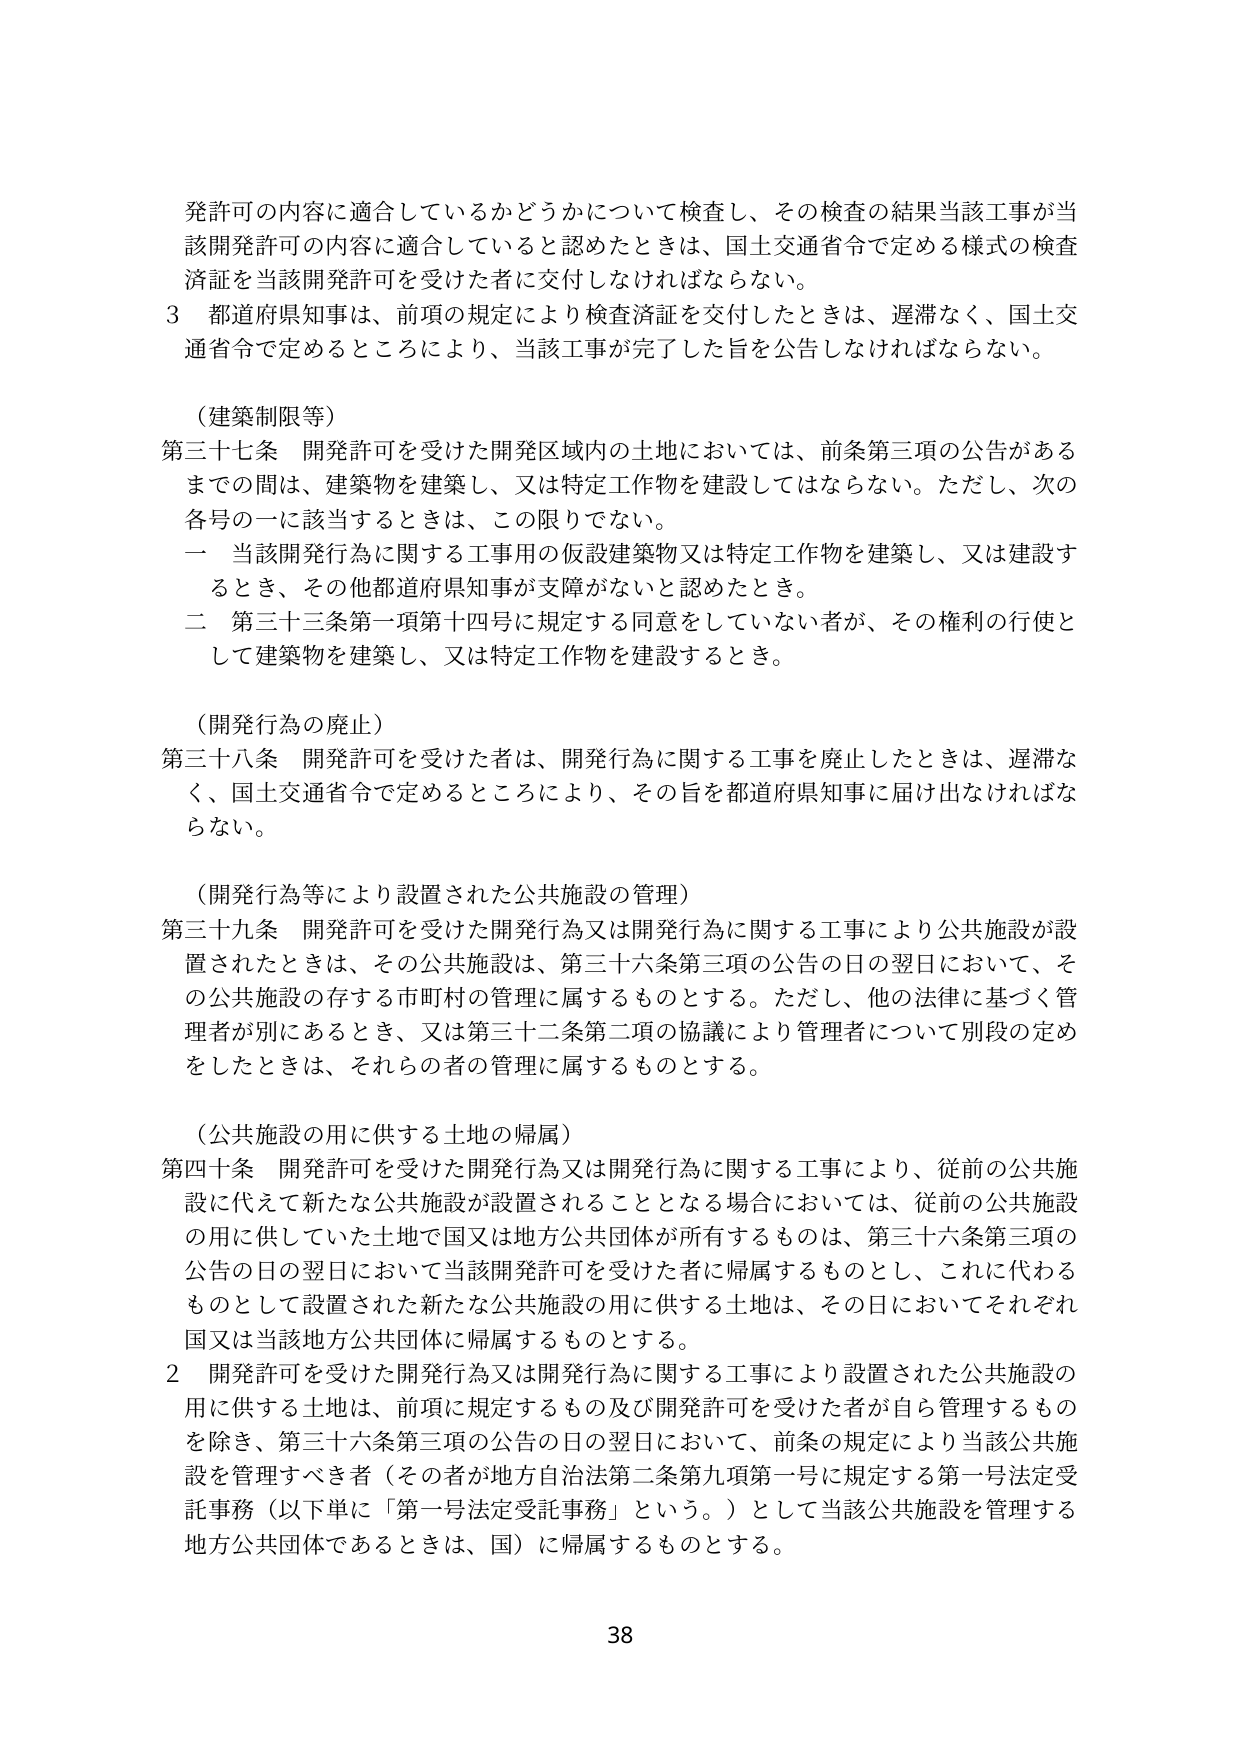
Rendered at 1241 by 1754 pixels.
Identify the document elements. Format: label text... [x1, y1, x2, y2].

text （建築制限等） [184, 399, 1079, 433]
text 第四十条 開発許可を受けた開発行為又は開発行為に関する工事により、従前の公共施設に代えて新たな公共施設が設置されることとなる場合においては、従前の公共施設の用に供していた土地で国又は地方公共団体が所有するものは、第三十六条第三項の公告の日の翌日において当該開発許可を受けた者に帰属するものとし、これに代わるものとして設置された新たな公共施設の用に供する土地は、その日においてそれぞれ国又は当該地方公共団体に帰属するものとする。 [161, 1150, 1079, 1355]
text （開発行為の廃止） [184, 706, 1079, 740]
text （開発行為等により設置された公共施設の管理） [184, 877, 1079, 911]
text 一 当該開発行為に関する工事用の仮設建築物又は特定工作物を建築し、又は建設するとき、その他都道府県知事が支障がないと認めたとき。 [184, 535, 1079, 604]
text （公共施設の用に供する土地の帰属） [184, 1116, 1079, 1150]
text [161, 194, 1079, 296]
text 第三十九条 開発許可を受けた開発行為又は開発行為に関する工事により公共施設が設置されたときは、その公共施設は、第三十六条第三項の公告の日の翌日において、その公共施設の存する市町村の管理に属するものとする。ただし、他の法律に基づく管理者が別にあるとき、又は第三十二条第二項の協議により管理者について別段の定めをしたときは、それらの者の管理に属するものとする。 [161, 911, 1079, 1082]
text 第三十七条 開発許可を受けた開発区域内の土地においては、前条第三項の公告があるまでの間は、建築物を建築し、又は特定工作物を建設してはならない。ただし、次の各号の一に該当するときは、この限りでない。 [161, 433, 1079, 535]
text 二 第三十三条第一項第十四号に規定する同意をしていない者が、その権利の行使として建築物を建築し、又は特定工作物を建設するとき。 [184, 604, 1079, 672]
text ２ 開発許可を受けた開発行為又は開発行為に関する工事により設置された公共施設の用に供する土地は、前項に規定するもの及び開発許可を受けた者が自ら管理するものを除き、第三十六条第三項の公告の日の翌日において、前条の規定により当該公共施設を管理すべき者（その者が地方自治法第二条第九項第一号に規定する第一号法定受託事務（以下単に「第一号法定受託事務」という。）として当該公共施設を管理する地方公共団体であるときは、国）に帰属するものとする。 [161, 1355, 1079, 1560]
text ３ 都道府県知事は、前項の規定により検査済証を交付したときは、遅滞なく、国土交通省令で定めるところにより、当該工事が完了した旨を公告しなければならない。 [161, 296, 1079, 364]
text 第三十八条 開発許可を受けた者は、開発行為に関する工事を廃止したときは、遅滞なく、国土交通省令で定めるところにより、その旨を都道府県知事に届け出なければならない。 [161, 740, 1079, 843]
